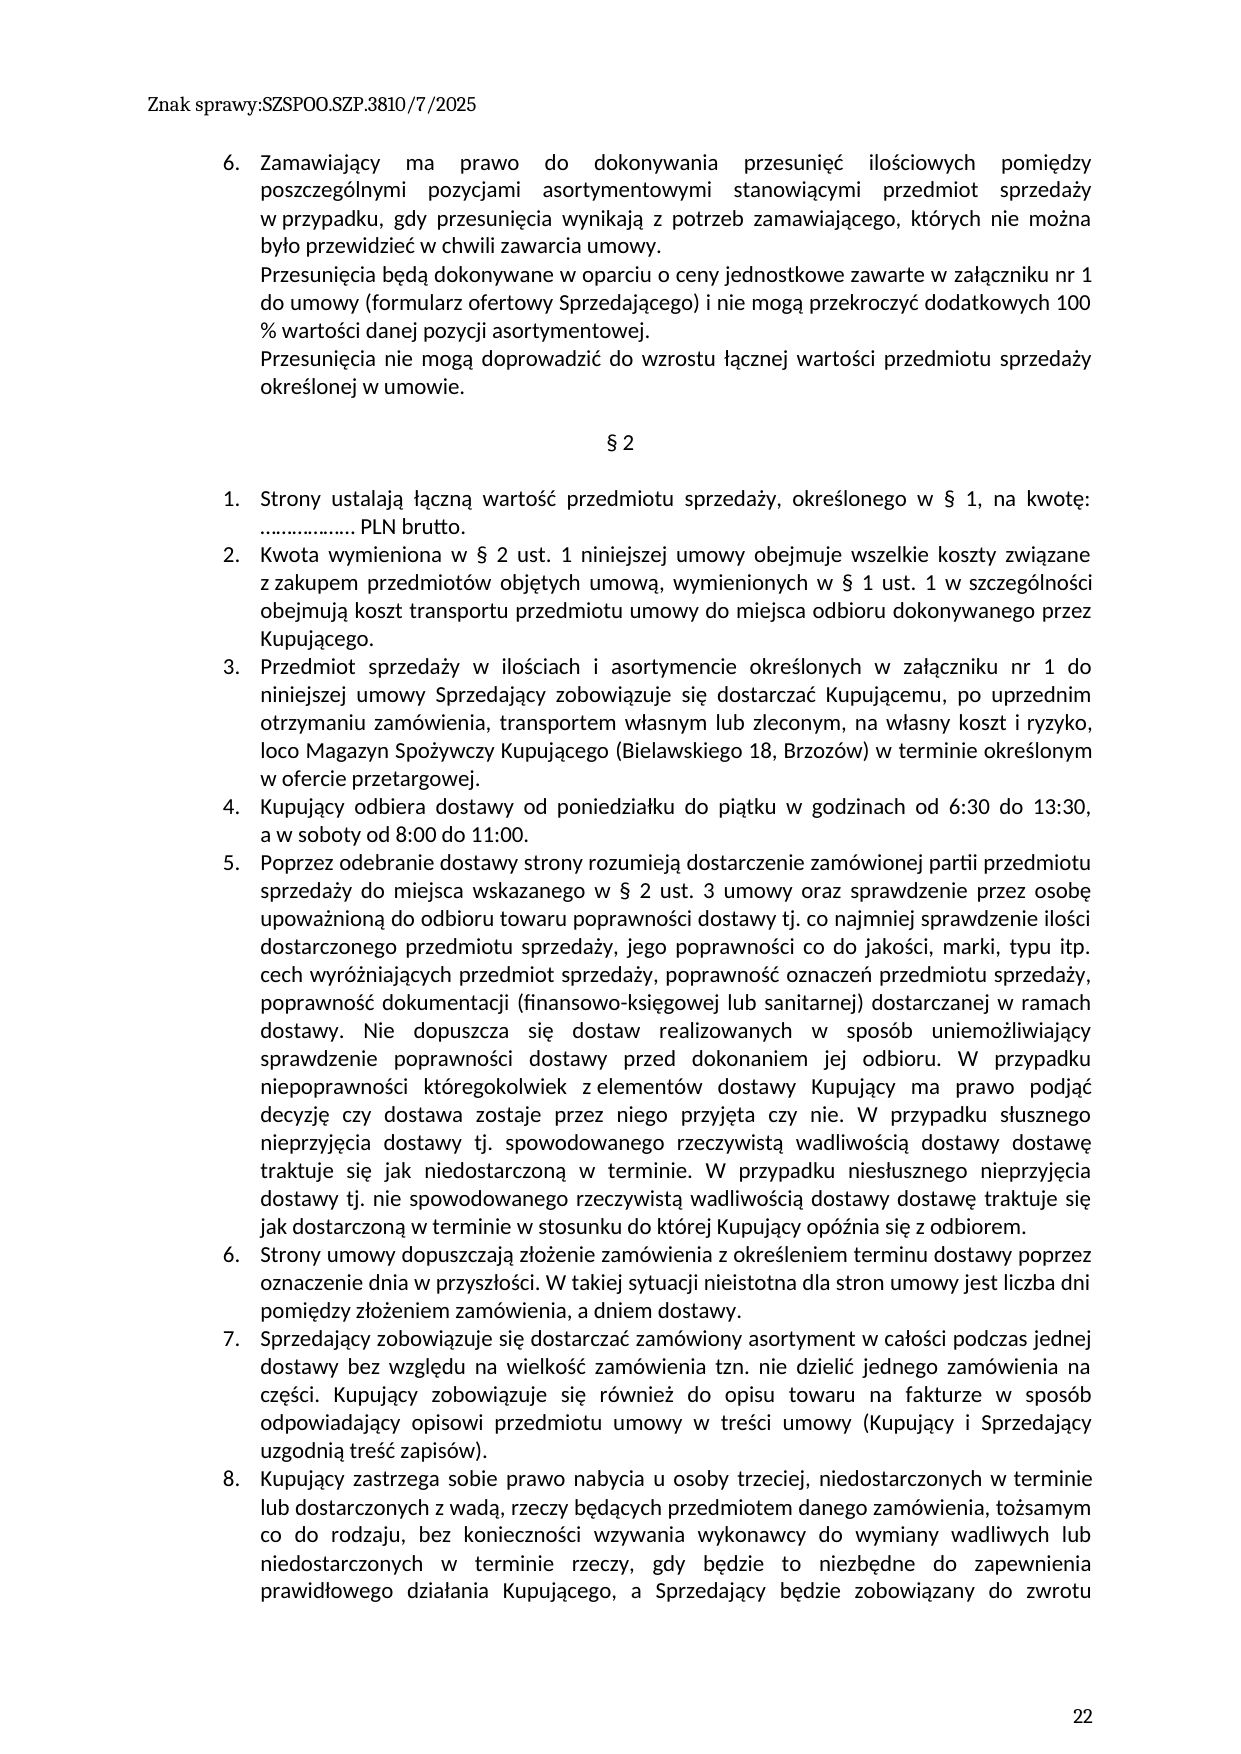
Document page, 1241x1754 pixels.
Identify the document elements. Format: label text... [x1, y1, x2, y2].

text Przesunięcia będą dokonywane w oparciu o ceny jednostkowe zawarte w załączniku nr 1 do umowy (formularz ofertowy Sprzedającego) i nie mogą przekroczyć dodatkowych 100 % wartości danej pozycji asortymentowej. [260, 260, 1093, 344]
list Kwota wymieniona w § 2 ust. 1 niniejszej umowy obejmuje wszelkie koszty związane z zakupem przedmiotów objętych umową, wymienionych w § 1 ust. 1 w szczególności obejmują koszt transportu przedmiotu umowy do miejsca odbioru dokonywanego przez Kupującego. [223, 540, 1093, 652]
list Przedmiot sprzedaży w ilościach i asortymencie określonych w załączniku nr 1 do niniejszej umowy Sprzedający zobowiązuje się dostarczać Kupującemu, po uprzednim otrzymaniu zamówienia, transportem własnym lub zleconym, na własny koszt i ryzyko, loco Magazyn Spożywczy Kupującego (Bielawskiego 18, Brzozów) w terminie określonym w ofercie przetargowej. [223, 652, 1093, 792]
list Strony umowy dopuszczają złożenie zamówienia z określeniem terminu dostawy poprzez oznaczenie dnia w przyszłości. W takiej sytuacji nieistotna dla stron umowy jest liczba dni pomiędzy złożeniem zamówienia, a dniem dostawy. [223, 1240, 1093, 1324]
list Sprzedający zobowiązuje się dostarczać zamówiony asortyment w całości podczas jednej dostawy bez względu na wielkość zamówienia tzn. nie dzielić jednego zamówienia na części. Kupujący zobowiązuje się również do opisu towaru na fakturze w sposób odpowiadający opisowi przedmiotu umowy w treści umowy (Kupujący i Sprzedający uzgodnią treść zapisów). [223, 1324, 1093, 1464]
list Zamawiający ma prawo do dokonywania przesunięć ilościowych pomiędzy poszczególnymi pozycjami asortymentowymi stanowiącymi przedmiot sprzedaży w przypadku, gdy przesunięcia wynikają z potrzeb zamawiającego, których nie można było przewidzieć w chwili zawarcia umowy. [223, 148, 1093, 260]
text § 2 [148, 428, 1093, 456]
text Przesunięcia nie mogą doprowadzić do wzrostu łącznej wartości przedmiotu sprzedaży określonej w umowie. [260, 344, 1093, 400]
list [223, 1464, 1093, 1605]
list Kupujący odbiera dostawy od poniedziałku do piątku w godzinach od 6:30 do 13:30, a w soboty od 8:00 do 11:00. [223, 792, 1093, 848]
list Strony ustalają łączną wartość przedmiotu sprzedaży, określonego w § 1, na kwotę: ……………… PLN brutto. [223, 484, 1093, 540]
list Poprzez odebranie dostawy strony rozumieją dostarczenie zamówionej partii przedmiotu sprzedaży do miejsca wskazanego w § 2 ust. 3 umowy oraz sprawdzenie przez osobę upoważnioną do odbioru towaru poprawności dostawy tj. co najmniej sprawdzenie ilości dostarczonego przedmiotu sprzedaży, jego poprawności co do jakości, marki, typu itp. cech wyróżniających przedmiot sprzedaży, poprawność oznaczeń przedmiotu sprzedaży, poprawność dokumentacji (finansowo-księgowej lub sanitarnej) dostarczanej w ramach dostawy. Nie dopuszcza się dostaw realizowanych w sposób uniemożliwiający sprawdzenie poprawności dostawy przed dokonaniem jej odbioru. W przypadku niepoprawności któregokolwiek z elementów dostawy Kupujący ma prawo podjąć decyzję czy dostawa zostaje przez niego przyjęta czy nie. W przypadku słusznego nieprzyjęcia dostawy tj. spowodowanego rzeczywistą wadliwością dostawy dostawę traktuje się jak niedostarczoną w terminie. W przypadku niesłusznego nieprzyjęcia dostawy tj. nie spowodowanego rzeczywistą wadliwością dostawy dostawę traktuje się jak dostarczoną w terminie w stosunku do której Kupujący opóźnia się z odbiorem. [223, 848, 1093, 1240]
